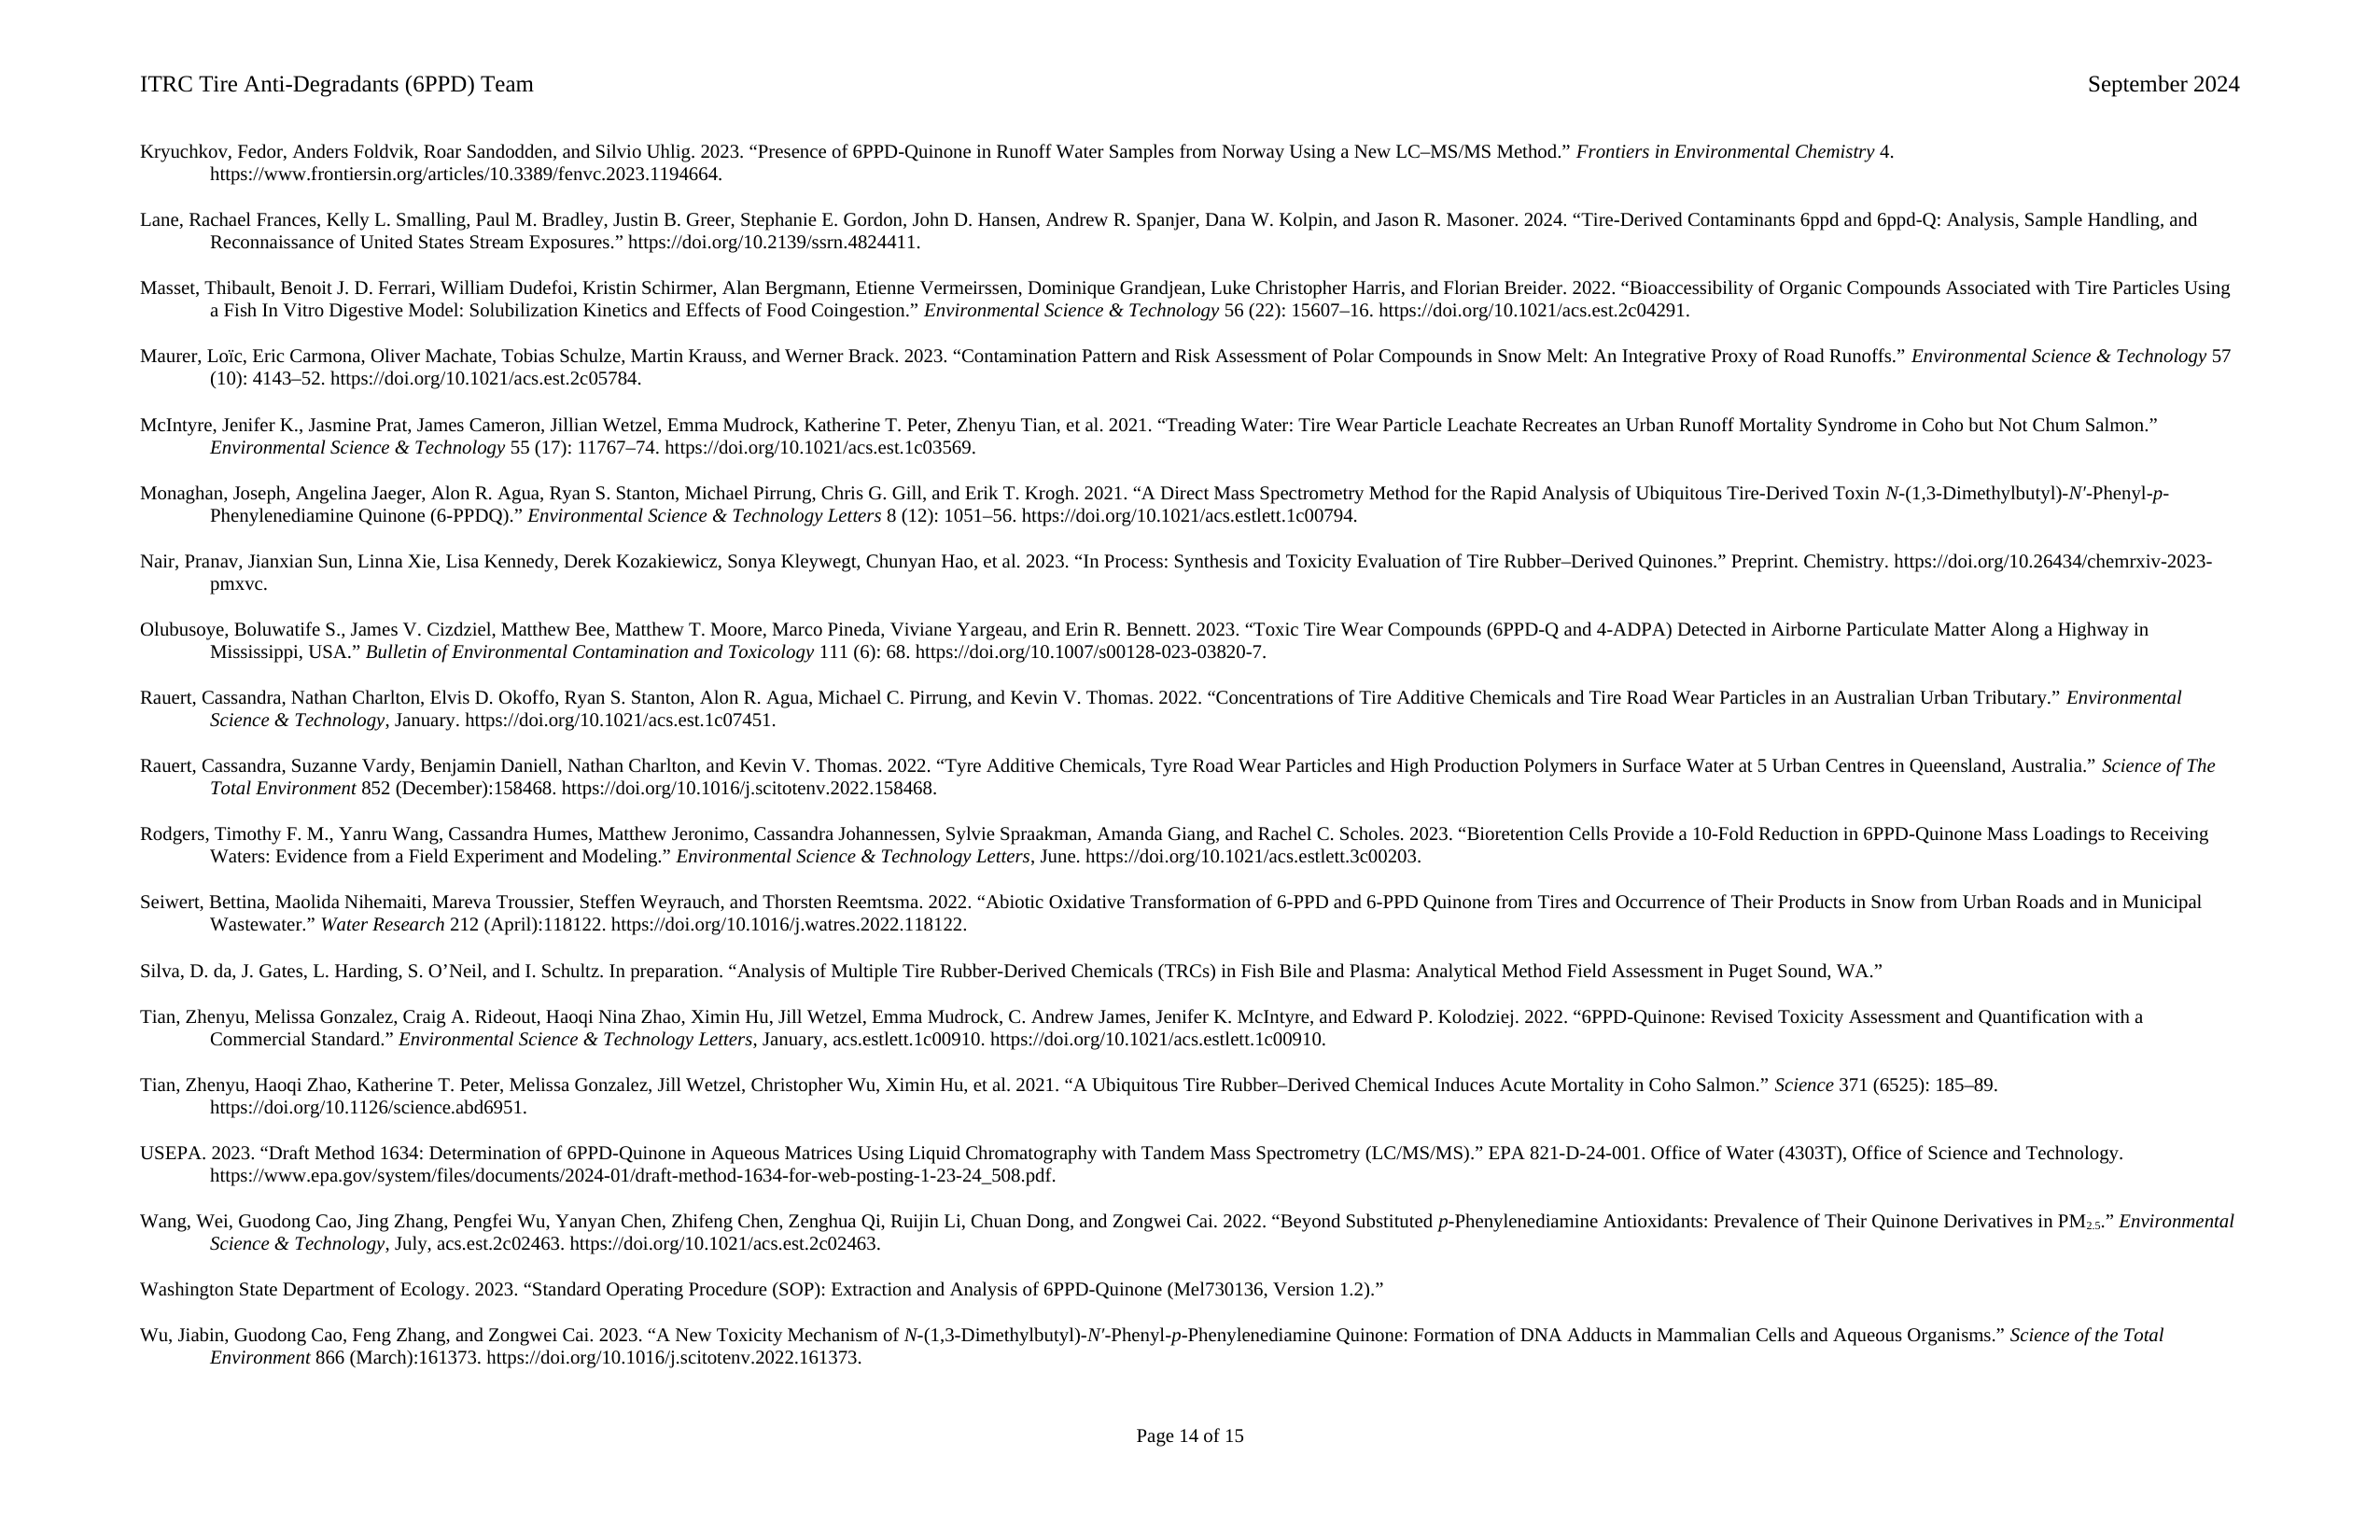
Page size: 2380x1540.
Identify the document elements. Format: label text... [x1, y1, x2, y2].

text Rauert, Cassandra, Nathan Charlton, Elvis D. Okoffo, Ryan S. Stanton, Alon R. Agua, Michael C. Pirrung, and Kevin V. Thomas. 2022. “Concentrations of Tire Additive Chemicals and Tire Road Wear Particles in an Australian Urban Tributary.” Environmental Science & Technology, January. https://doi.org/10.1021/acs.est.1c07451. [140, 686, 2240, 731]
text Lane, Rachael Frances, Kelly L. Smalling, Paul M. Bradley, Justin B. Greer, Stephanie E. Gordon, John D. Hansen, Andrew R. Spanjer, Dana W. Kolpin, and Jason R. Masoner. 2024. “Tire-Derived Contaminants 6ppd and 6ppd-Q: Analysis, Sample Handling, and Reconnaissance of United States Stream Exposures.” https://doi.org/10.2139/ssrn.4824411. [140, 208, 2240, 253]
text Maurer, Loïc, Eric Carmona, Oliver Machate, Tobias Schulze, Martin Krauss, and Werner Brack. 2023. “Contamination Pattern and Risk Assessment of Polar Compounds in Snow Melt: An Integrative Proxy of Road Runoffs.” Environmental Science & Technology 57 (10): 4143–52. https://doi.org/10.1021/acs.est.2c05784. [140, 344, 2240, 389]
text Tian, Zhenyu, Haoqi Zhao, Katherine T. Peter, Melissa Gonzalez, Jill Wetzel, Christopher Wu, Ximin Hu, et al. 2021. “A Ubiquitous Tire Rubber–Derived Chemical Induces Acute Mortality in Coho Salmon.” Science 371 (6525): 185–89. https://doi.org/10.1126/science.abd6951. [140, 1073, 2240, 1118]
text Silva, D. da, J. Gates, L. Harding, S. O’Neil, and I. Schultz. In preparation. “Analysis of Multiple Tire Rubber-Derived Chemicals (TRCs) in Fish Bile and Plasma: Analytical Method Field Assessment in Puget Sound, WA.” [140, 959, 2240, 982]
text USEPA. 2023. “Draft Method 1634: Determination of 6PPD-Quinone in Aqueous Matrices Using Liquid Chromatography with Tandem Mass Spectrometry (LC/MS/MS).” EPA 821-D-24-001. Office of Water (4303T), Office of Science and Technology. https://www.epa.gov/system/files/documents/2024-01/draft-method-1634-for-web-posting-1-23-24_508.pdf. [140, 1141, 2240, 1186]
text Olubusoye, Boluwatife S., James V. Cizdziel, Matthew Bee, Matthew T. Moore, Marco Pineda, Viviane Yargeau, and Erin R. Bennett. 2023. “Toxic Tire Wear Compounds (6PPD-Q and 4-ADPA) Detected in Airborne Particulate Matter Along a Highway in Mississippi, USA.” Bulletin of Environmental Contamination and Toxicology 111 (6): 68. https://doi.org/10.1007/s00128-023-03820-7. [140, 618, 2240, 663]
text Wang, Wei, Guodong Cao, Jing Zhang, Pengfei Wu, Yanyan Chen, Zhifeng Chen, Zenghua Qi, Ruijin Li, Chuan Dong, and Zongwei Cai. 2022. “Beyond Substituted p-Phenylenediamine Antioxidants: Prevalence of Their Quinone Derivatives in PM2.5.” Environmental Science & Technology, July, acs.est.2c02463. https://doi.org/10.1021/acs.est.2c02463. [140, 1210, 2240, 1254]
text Rodgers, Timothy F. M., Yanru Wang, Cassandra Humes, Matthew Jeronimo, Cassandra Johannessen, Sylvie Spraakman, Amanda Giang, and Rachel C. Scholes. 2023. “Bioretention Cells Provide a 10-Fold Reduction in 6PPD-Quinone Mass Loadings to Receiving Waters: Evidence from a Field Experiment and Modeling.” Environmental Science & Technology Letters, June. https://doi.org/10.1021/acs.estlett.3c00203. [140, 822, 2240, 867]
text Washington State Department of Ecology. 2023. “Standard Operating Procedure (SOP): Extraction and Analysis of 6PPD-Quinone (Mel730136, Version 1.2).” [140, 1278, 2240, 1300]
text Rauert, Cassandra, Suzanne Vardy, Benjamin Daniell, Nathan Charlton, and Kevin V. Thomas. 2022. “Tyre Additive Chemicals, Tyre Road Wear Particles and High Production Polymers in Surface Water at 5 Urban Centres in Queensland, Australia.” Science of The Total Environment 852 (December):158468. https://doi.org/10.1016/j.scitotenv.2022.158468. [140, 754, 2240, 799]
text Masset, Thibault, Benoit J. D. Ferrari, William Dudefoi, Kristin Schirmer, Alan Bergmann, Etienne Vermeirssen, Dominique Grandjean, Luke Christopher Harris, and Florian Breider. 2022. “Bioaccessibility of Organic Compounds Associated with Tire Particles Using a Fish In Vitro Digestive Model: Solubilization Kinetics and Effects of Food Coingestion.” Environmental Science & Technology 56 (22): 15607–16. https://doi.org/10.1021/acs.est.2c04291. [140, 276, 2240, 321]
text Tian, Zhenyu, Melissa Gonzalez, Craig A. Rideout, Haoqi Nina Zhao, Ximin Hu, Jill Wetzel, Emma Mudrock, C. Andrew James, Jenifer K. McIntyre, and Edward P. Kolodziej. 2022. “6PPD-Quinone: Revised Toxicity Assessment and Quantification with a Commercial Standard.” Environmental Science & Technology Letters, January, acs.estlett.1c00910. https://doi.org/10.1021/acs.estlett.1c00910. [140, 1005, 2240, 1050]
text Kryuchkov, Fedor, Anders Foldvik, Roar Sandodden, and Silvio Uhlig. 2023. “Presence of 6PPD-Quinone in Runoff Water Samples from Norway Using a New LC–MS/MS Method.” Frontiers in Environmental Chemistry 4. https://www.frontiersin.org/articles/10.3389/fenvc.2023.1194664. [140, 140, 2240, 185]
text Monaghan, Joseph, Angelina Jaeger, Alon R. Agua, Ryan S. Stanton, Michael Pirrung, Chris G. Gill, and Erik T. Krogh. 2021. “A Direct Mass Spectrometry Method for the Rapid Analysis of Ubiquitous Tire-Derived Toxin N-(1,3-Dimethylbutyl)-N′-Phenyl-p-Phenylenediamine Quinone (6-PPDQ).” Environmental Science & Technology Letters 8 (12): 1051–56. https://doi.org/10.1021/acs.estlett.1c00794. [140, 482, 2240, 526]
text Wu, Jiabin, Guodong Cao, Feng Zhang, and Zongwei Cai. 2023. “A New Toxicity Mechanism of N-(1,3-Dimethylbutyl)-N′-Phenyl-p-Phenylenediamine Quinone: Formation of DNA Adducts in Mammalian Cells and Aqueous Organisms.” Science of the Total Environment 866 (March):161373. https://doi.org/10.1016/j.scitotenv.2022.161373. [140, 1323, 2240, 1368]
text Nair, Pranav, Jianxian Sun, Linna Xie, Lisa Kennedy, Derek Kozakiewicz, Sonya Kleywegt, Chunyan Hao, et al. 2023. “In Process: Synthesis and Toxicity Evaluation of Tire Rubber–Derived Quinones.” Preprint. Chemistry. https://doi.org/10.26434/chemrxiv-2023-pmxvc. [140, 550, 2240, 595]
text McIntyre, Jenifer K., Jasmine Prat, James Cameron, Jillian Wetzel, Emma Mudrock, Katherine T. Peter, Zhenyu Tian, et al. 2021. “Treading Water: Tire Wear Particle Leachate Recreates an Urban Runoff Mortality Syndrome in Coho but Not Chum Salmon.” Environmental Science & Technology 55 (17): 11767–74. https://doi.org/10.1021/acs.est.1c03569. [140, 413, 2240, 458]
text Seiwert, Bettina, Maolida Nihemaiti, Mareva Troussier, Steffen Weyrauch, and Thorsten Reemtsma. 2022. “Abiotic Oxidative Transformation of 6-PPD and 6-PPD Quinone from Tires and Occurrence of Their Products in Snow from Urban Roads and in Municipal Wastewater.” Water Research 212 (April):118122. https://doi.org/10.1016/j.watres.2022.118122. [140, 890, 2240, 935]
